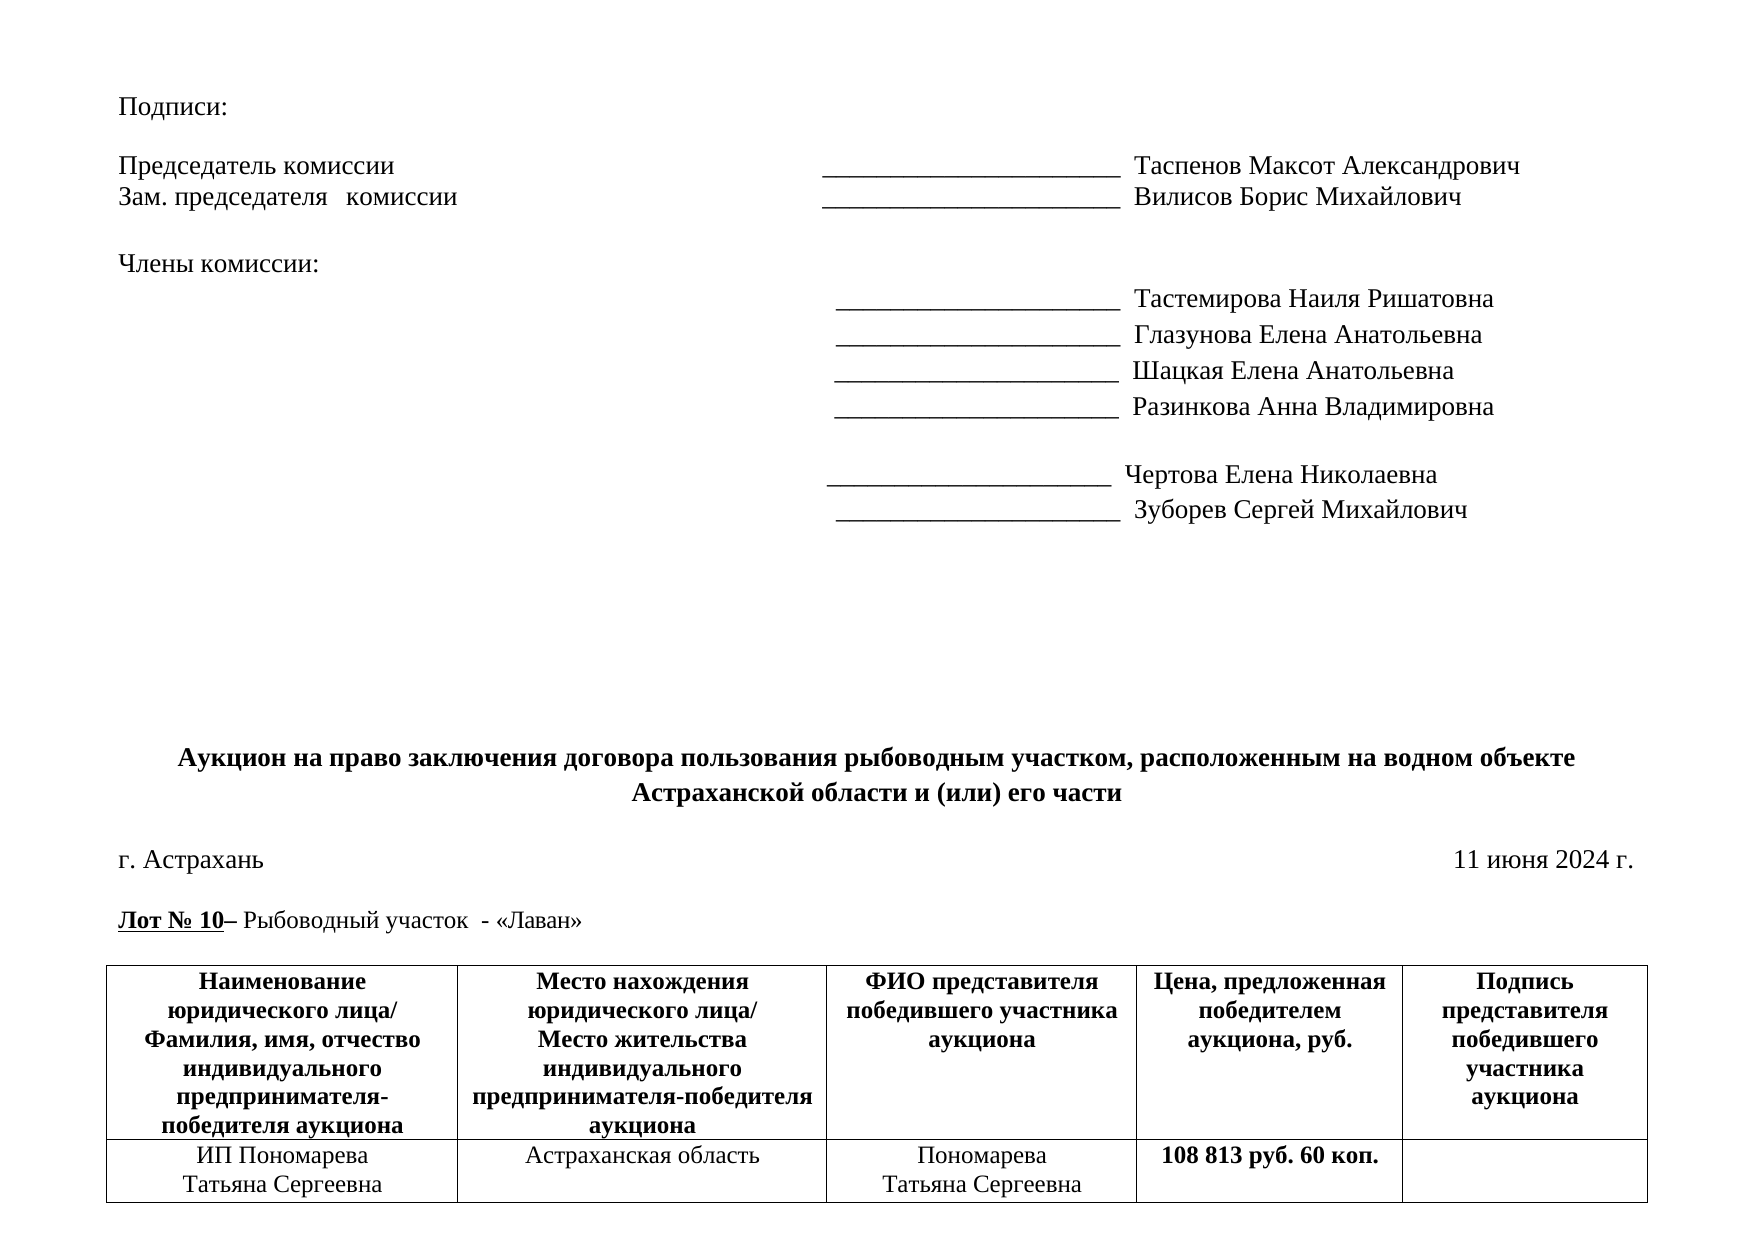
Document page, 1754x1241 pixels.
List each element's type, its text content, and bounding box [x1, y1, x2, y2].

table_cell Пономарева Татьяна Сергеевна [827, 1140, 1136, 1202]
text Члены комиссии: [118, 247, 1636, 278]
text Председатель комиссии ______________________ Таспенов Максот Александрович [118, 152, 1636, 180]
table_header Подпись представителя победившего участника аукциона [1403, 966, 1647, 1139]
text Зам. председателя комиссии ______________________ Вилисов Борис Михайлович [118, 180, 1636, 211]
text г. Астрахань 11 июня 2024 г. [118, 843, 1636, 874]
table_cell ИП Пономарева Татьяна Сергеевна [107, 1140, 457, 1202]
text _____________________ Глазунова Елена Анатольевна [782, 318, 1636, 349]
text Подписи: [118, 93, 1636, 121]
text _____________________ Тастемирова Наиля Ришатовна [118, 282, 1636, 313]
table_header Цена, предложенная победителем аукциона, руб. [1137, 966, 1402, 1139]
table_cell 108 813 руб. 60 коп. [1137, 1140, 1402, 1202]
table_header Наименование юридического лица/ Фамилия, имя, отчество индивидуального предпринимателя-победителя аукциона [107, 966, 457, 1139]
text Лот № 10– Рыбоводный участок - «Лаван» [118, 906, 1636, 934]
text _____________________ Чертова Елена Николаевна [827, 425, 1636, 489]
text _____________________ Шацкая Елена Анатольевна [118, 354, 1636, 385]
text Астраханской области и (или) его части [118, 776, 1636, 807]
text Аукцион на право заключения договора пользования рыбоводным участком, расположенным на водном объекте [118, 741, 1636, 772]
table_header ФИО представителя победившего участника аукциона [827, 966, 1136, 1139]
table_cell Астраханская область [458, 1140, 826, 1202]
table_header Место нахождения юридического лица/ Место жительства индивидуального предпринимателя-победителя аукциона [458, 966, 826, 1139]
text _____________________ Зуборев Сергей Михайлович [118, 494, 1636, 525]
text _____________________ Разинкова Анна Владимировна [118, 389, 1636, 421]
table_cell [1403, 1140, 1647, 1202]
